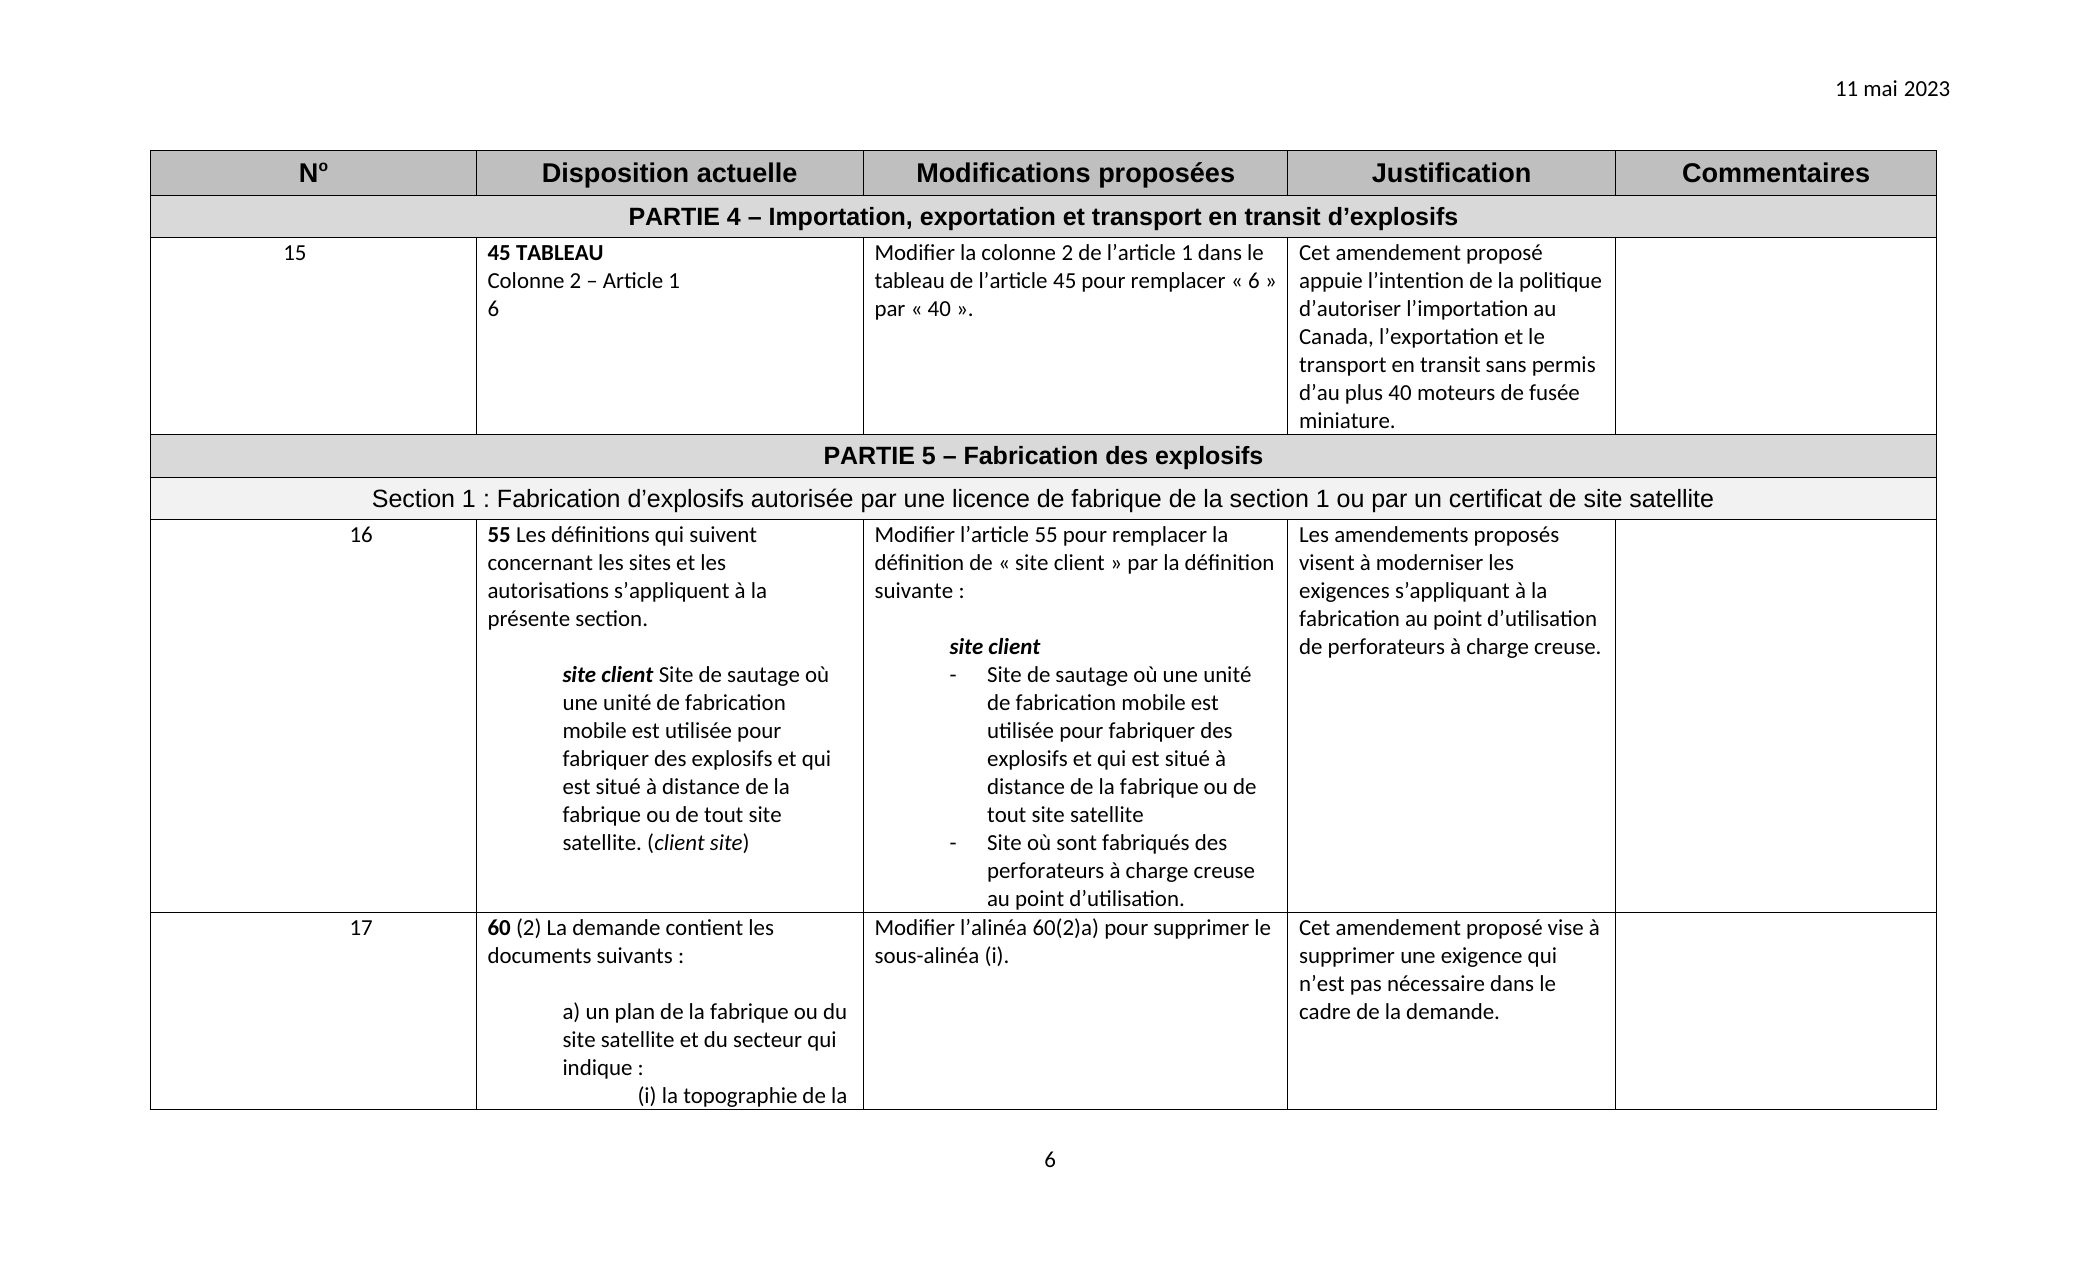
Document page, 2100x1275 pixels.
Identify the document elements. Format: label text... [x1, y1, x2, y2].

table_cell [1616, 520, 1936, 912]
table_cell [1288, 913, 1615, 1109]
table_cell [864, 913, 1287, 1109]
table_cell [1616, 913, 1936, 1109]
table_header Commentaires [1616, 151, 1936, 195]
table_header Disposition actuelle [477, 151, 863, 195]
table_cell 55 Les définitions qui suivent concernant les sites et les autorisations s’appliquent à la présente section. site client Site de sautage où une unité de fabrication mobile est utilisée pour fabriquer des explosifs et qui est situé à distance de la fabrique ou de tout site satellite. (client site) [477, 520, 863, 912]
table_cell PARTIE 5 – Fabrication des explosifs [151, 435, 1936, 477]
table_header No [151, 151, 476, 195]
table_cell [151, 913, 476, 1109]
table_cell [477, 913, 863, 1109]
table_cell Modifier la colonne 2 de l’article 1 dans le tableau de l’article 45 pour remplacer « 6 » par « 40 ». [864, 238, 1287, 434]
table_cell [151, 238, 476, 434]
table_cell PARTIE 4 – Importation, exportation et transport en transit d’explosifs [151, 196, 1936, 237]
table_cell Les amendements proposés visent à moderniser les exigences s’appliquant à la fabrication au point d’utilisation de perforateurs à charge creuse. [1288, 520, 1615, 912]
table_header Justification [1288, 151, 1615, 195]
table_cell [151, 520, 476, 912]
table_cell [1616, 238, 1936, 434]
table_header Modifications proposées [864, 151, 1287, 195]
table_cell Cet amendement proposé appuie l’intention de la politique d’autoriser l’importation au Canada, l’exportation et le transport en transit sans permis d’au plus 40 moteurs de fusée miniature. [1288, 238, 1615, 434]
table_cell 45 TABLEAU Colonne 2 – Article 1 6 [477, 238, 863, 434]
table_cell Modifier l’article 55 pour remplacer la définition de « site client » par la définition suivante : site client Site de sautage où une unité de fabrication mobile est utilisée pour fabriquer des explosifs et qui est situé à distance de la fabrique ou de tout site satellite Site où sont fabriqués des perforateurs à charge creuse au point d’utilisation. [864, 520, 1287, 912]
table_cell Section 1 : Fabrication d’explosifs autorisée par une licence de fabrique de la section 1 ou par un certificat de site satellite [151, 478, 1936, 519]
